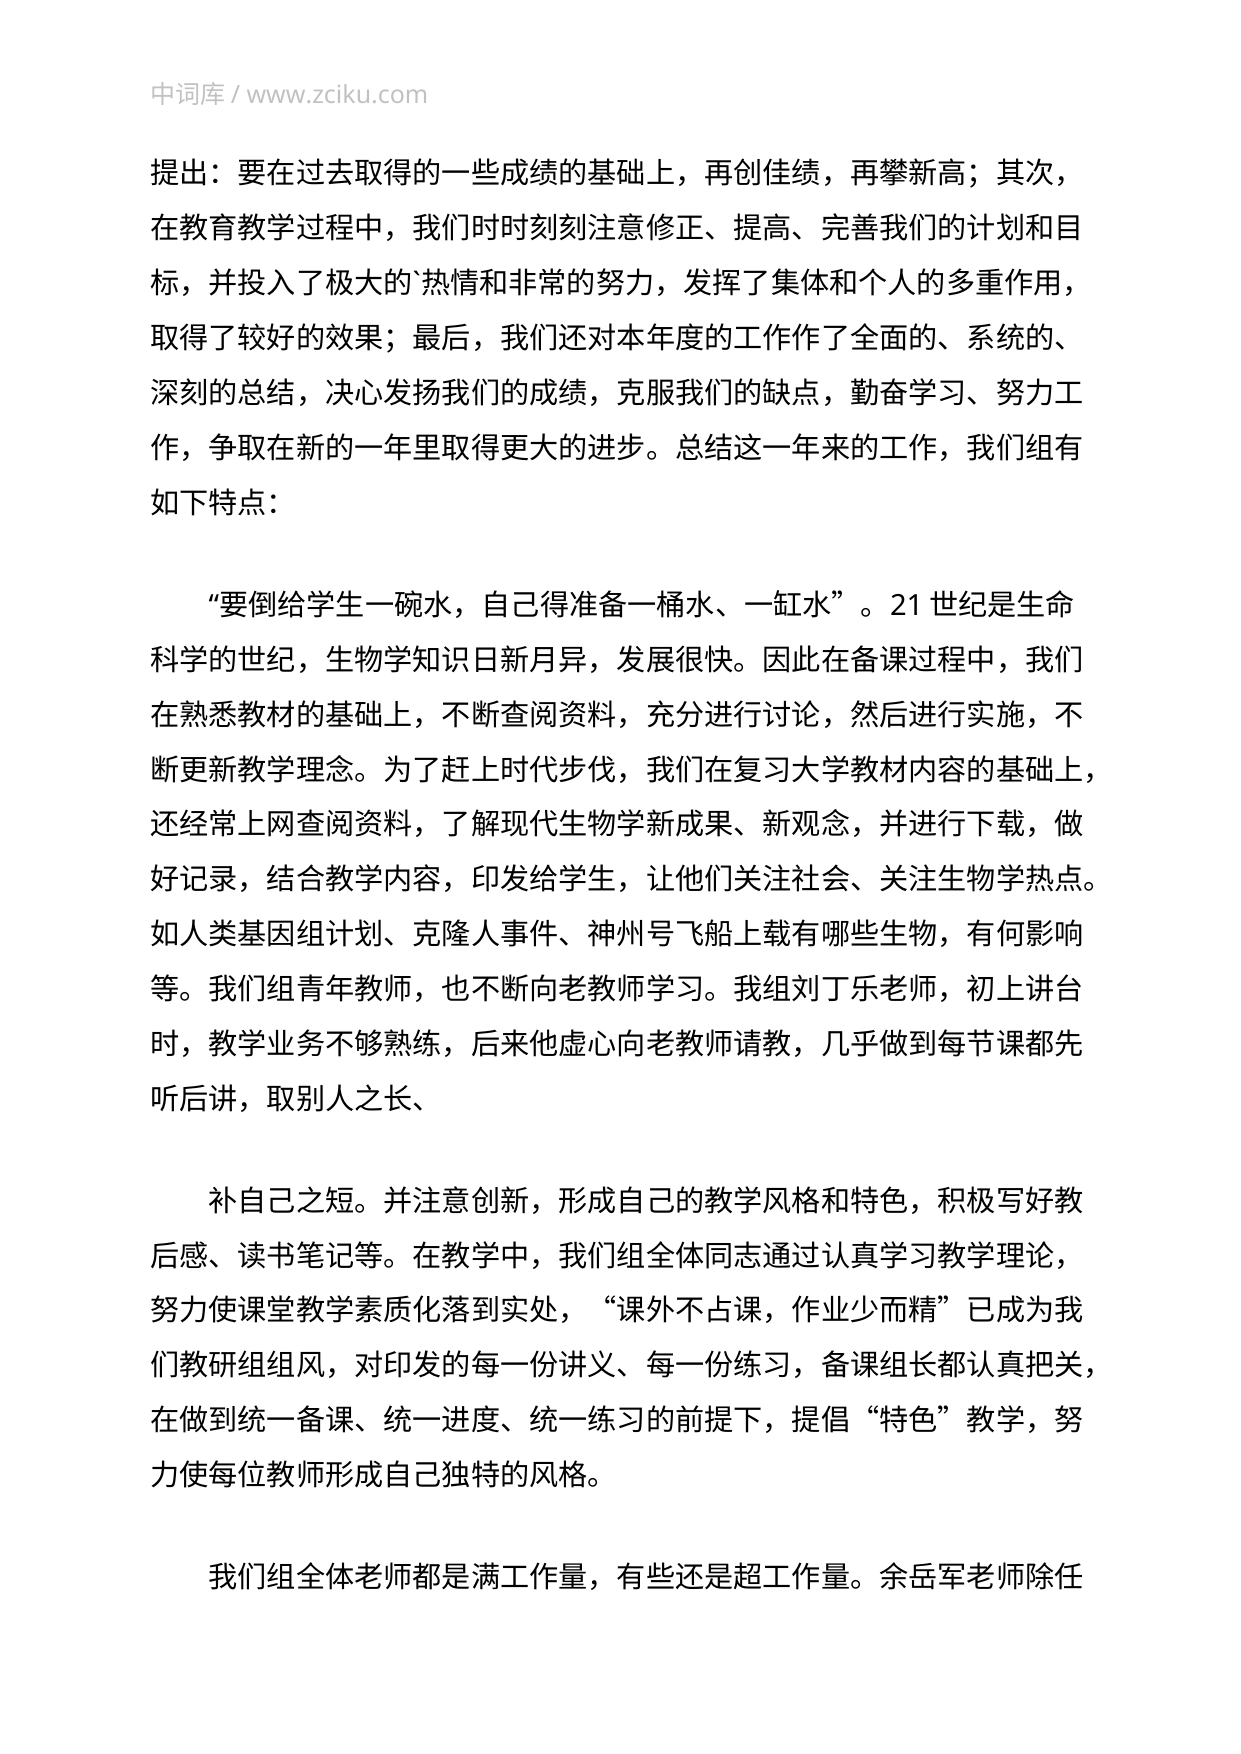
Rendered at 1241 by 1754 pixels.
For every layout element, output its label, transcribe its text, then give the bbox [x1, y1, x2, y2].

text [150, 150, 1090, 522]
text “要倒给学生一碗水，自己得准备一桶水、一缸水”。21世纪是生命科学的世纪，生物学知识日新月异，发展很快。因此在备课过程中，我们在熟悉教材的基础上，不断查阅资料，充分进行讨论，然后进行实施，不断更新教学理念。为了赶上时代步伐，我们在复习大学教材内容的基础上，还经常上网查阅资料，了解现代生物学新成果、新观念，并进行下载，做好记录，结合教学内容，印发给学生，让他们关注社会、关注生物学热点。如人类基因组计划、克隆人事件、神州号飞船上载有哪些生物，有何影响等。我们组青年教师，也不断向老教师学习。我组刘丁乐老师，初上讲台时，教学业务不够熟练，后来他虚心向老教师请教，几乎做到每节课都先听后讲，取别人之长、 [150, 581, 1090, 1118]
text 补自己之短。并注意创新，形成自己的教学风格和特色，积极写好教后感、读书笔记等。在教学中，我们组全体同志通过认真学习教学理论，努力使课堂教学素质化落到实处，“课外不占课，作业少而精”已成为我们教研组组风，对印发的每一份讲义、每一份练习，备课组长都认真把关，在做到统一备课、统一进度、统一练习的前提下，提倡“特色”教学，努力使每位教师形成自己独特的风格。 [150, 1177, 1090, 1494]
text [150, 1553, 1090, 1596]
